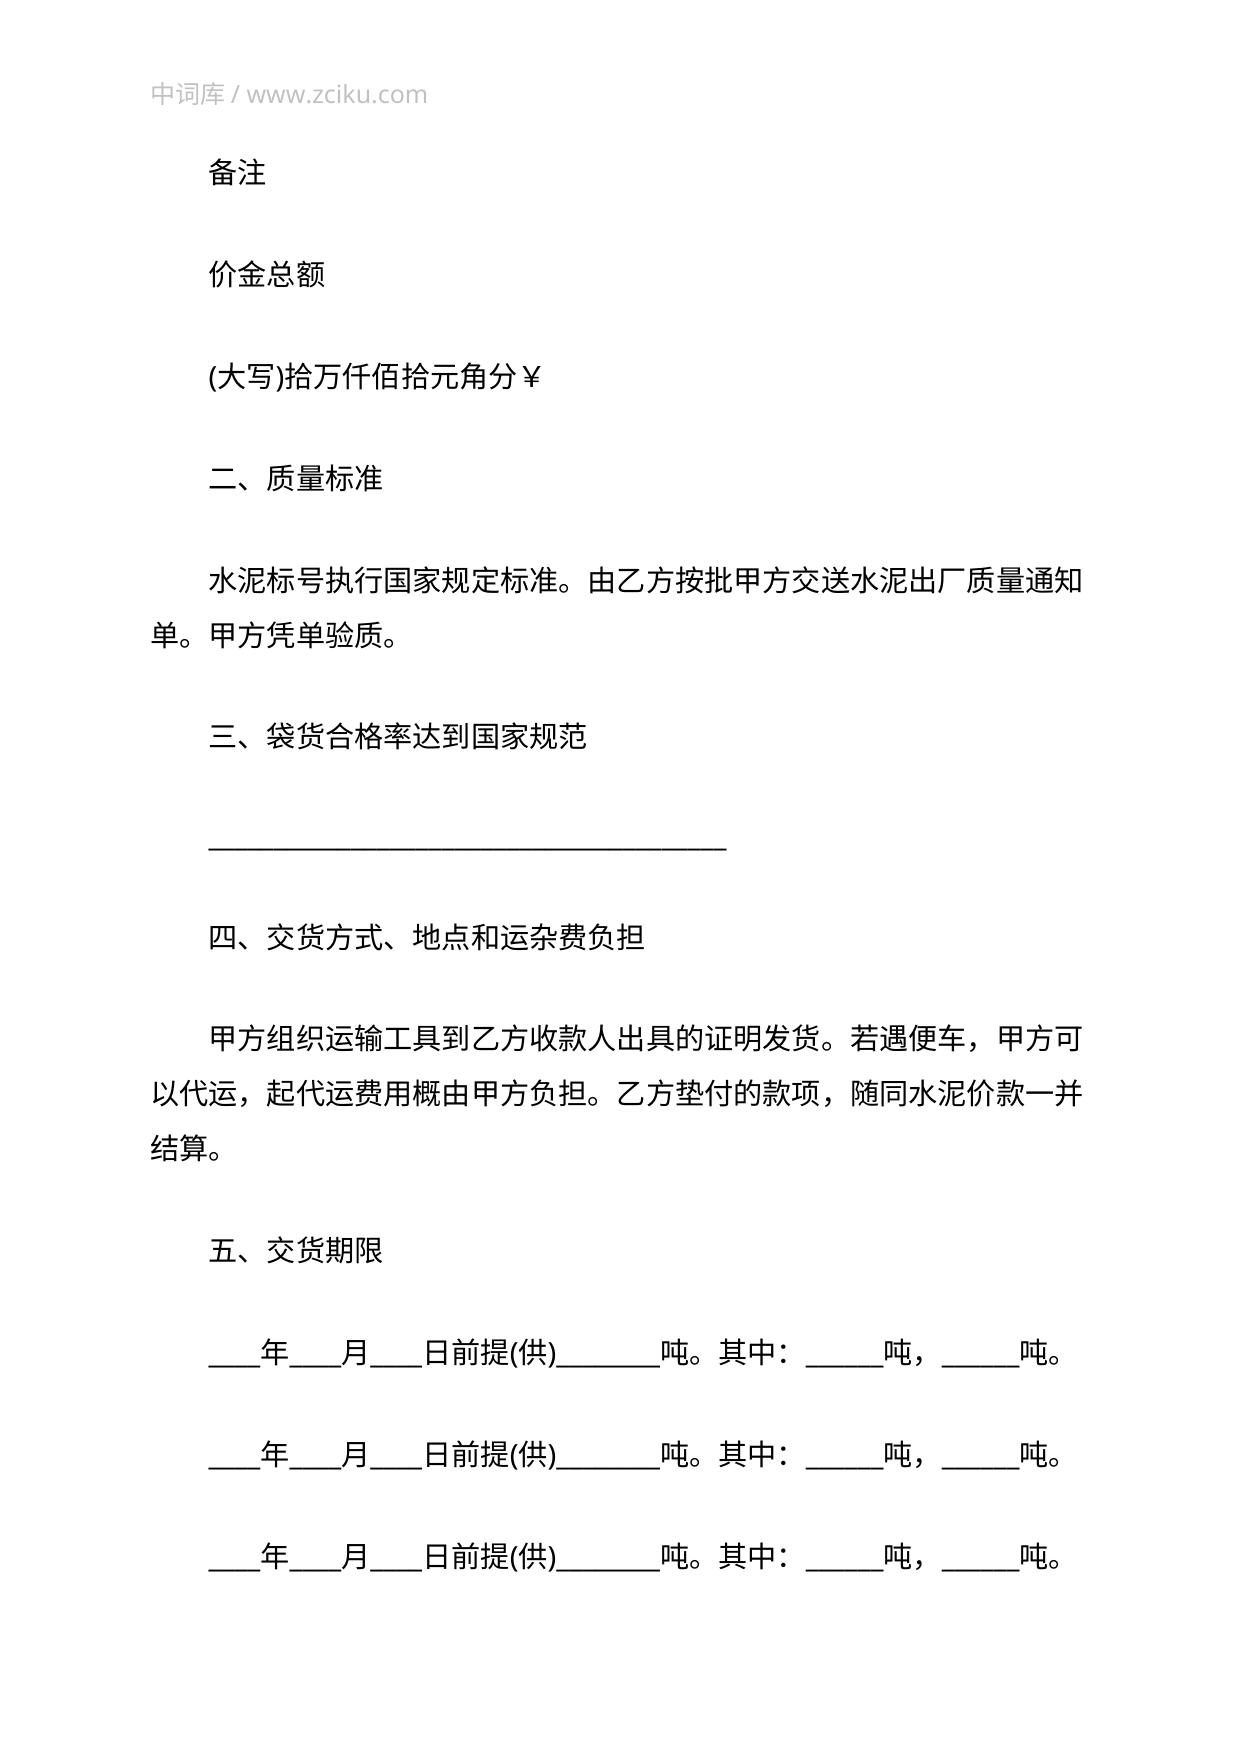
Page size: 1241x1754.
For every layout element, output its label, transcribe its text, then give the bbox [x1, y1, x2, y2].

text 二、质量标准 [150, 456, 1090, 498]
text 价金总额 [150, 252, 1090, 294]
text 三、袋货合格率达到国家规范 [150, 714, 1090, 756]
text 水泥标号执行国家规定标准。由乙方按批甲方交送水泥出厂质量通知单。甲方凭单验质。 [150, 557, 1090, 654]
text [150, 1533, 1090, 1576]
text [150, 1329, 1090, 1372]
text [150, 1431, 1090, 1474]
text 甲方组织运输工具到乙方收款人出具的证明发货。若遇便车，甲方可以代运，起代运费用概由甲方负担。乙方垫付的款项，随同水泥价款一并结算。 [150, 1016, 1090, 1168]
text 四、交货方式、地点和运杂费负担 [150, 914, 1090, 956]
text 五、交货期限 [150, 1227, 1090, 1270]
text (大写)拾万仟佰拾元角分￥ [150, 353, 1090, 396]
text ________________________________________ [150, 816, 1090, 855]
text 备注 [150, 150, 1090, 192]
